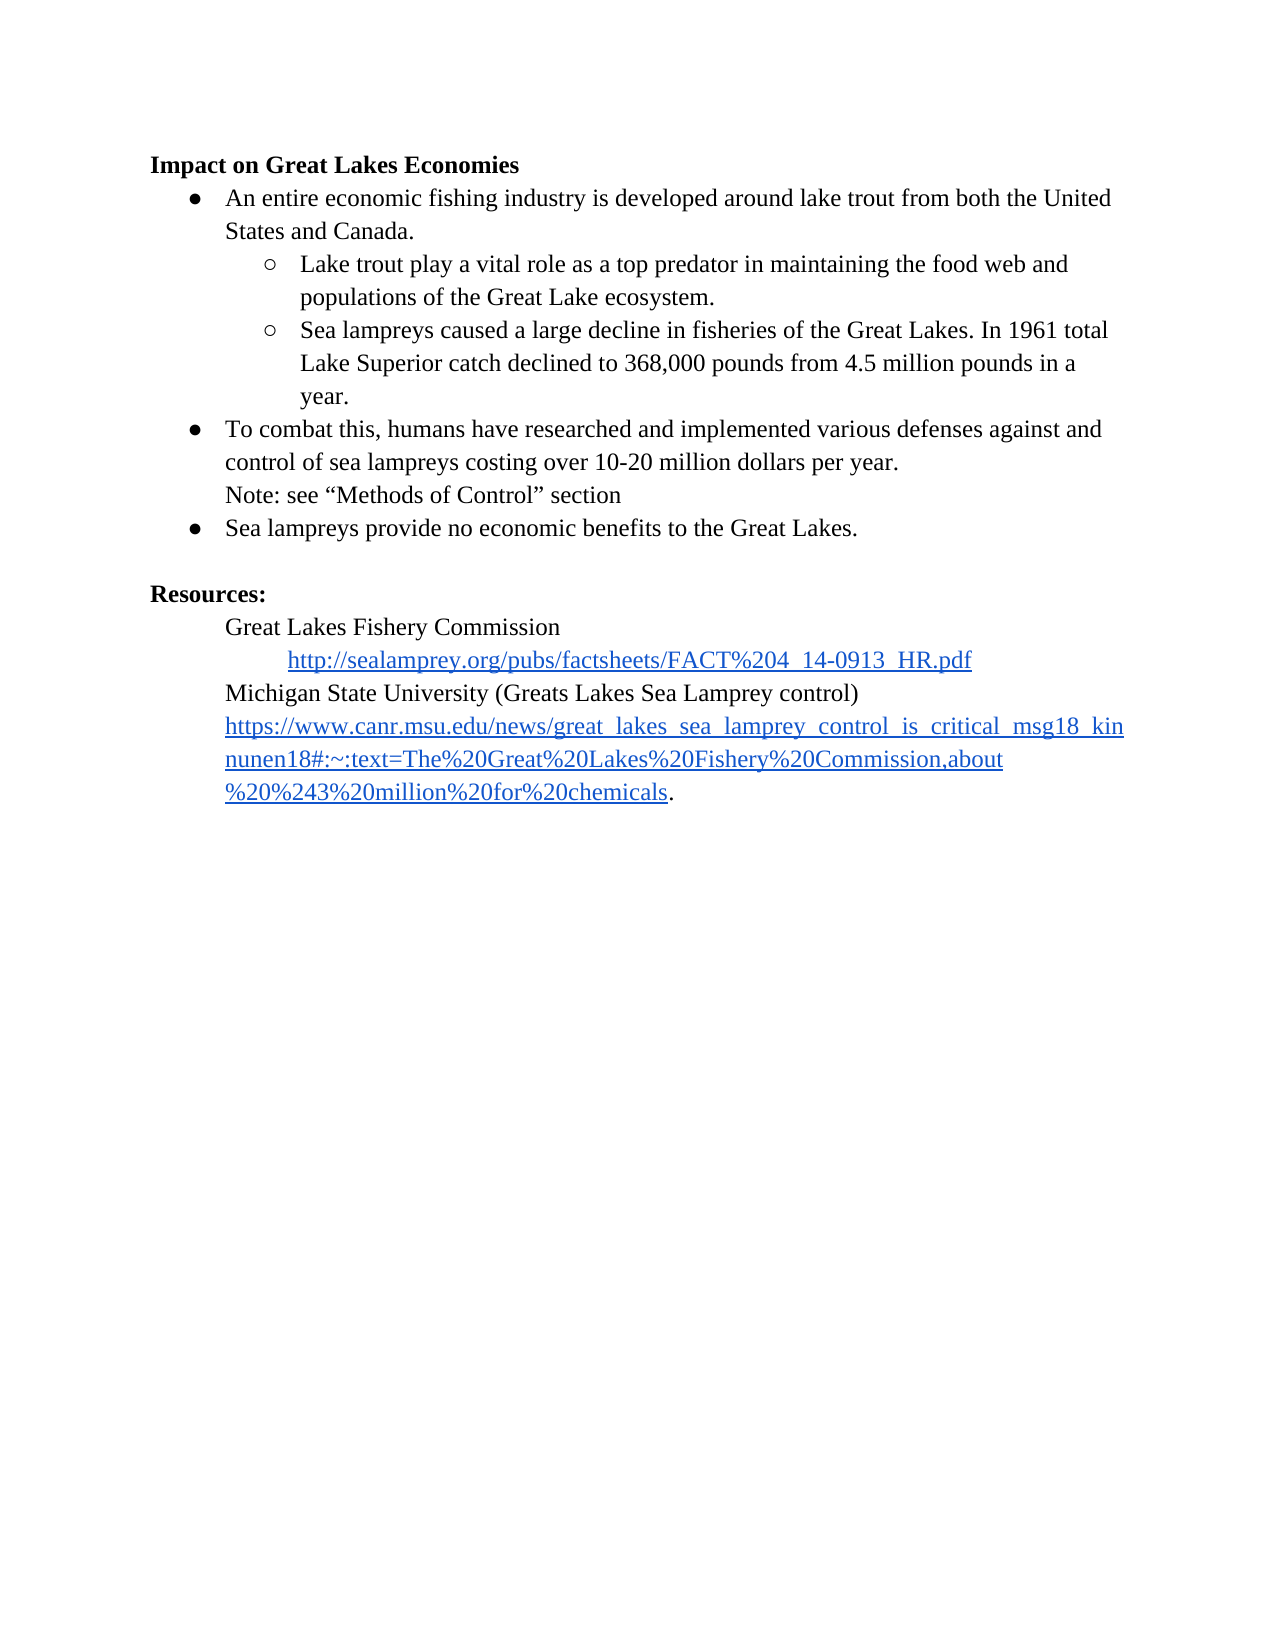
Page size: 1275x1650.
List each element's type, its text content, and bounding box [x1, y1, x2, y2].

text http://sealamprey.org/pubs/factsheets/FACT%204_14-0913_HR.pdf [225, 645, 1125, 674]
text Note: see “Methods of Control” section [225, 480, 1125, 509]
text Great Lakes Fishery Commission [225, 612, 1125, 641]
text Resources: [150, 579, 1125, 608]
list To combat this, humans have researched and implemented various defenses against and control of sea lampreys costing over 10-20 million dollars per year. [187, 414, 1125, 476]
text Impact on Great Lakes Economies [150, 150, 1125, 179]
text Michigan State University (Greats Lakes Sea Lamprey control) https://www.canr.msu.edu/news/great_lakes_sea_lamprey_control_is_critical_msg18_kinnunen18#:~:text=The%20Great%20Lakes%20Fishery%20Commission,about%20%243%20million%20for%20chemicals. [225, 678, 1125, 806]
list Sea lampreys provide no economic benefits to the Great Lakes. [187, 513, 1125, 542]
list An entire economic fishing industry is developed around lake trout from both the United States and Canada. [187, 183, 1125, 245]
list Lake trout play a vital role as a top predator in maintaining the food web and populations of the Great Lake ecosystem. [262, 249, 1125, 311]
list Sea lampreys caused a large decline in fisheries of the Great Lakes. In 1961 total Lake Superior catch declined to 368,000 pounds from 4.5 million pounds in a year. [262, 315, 1125, 410]
